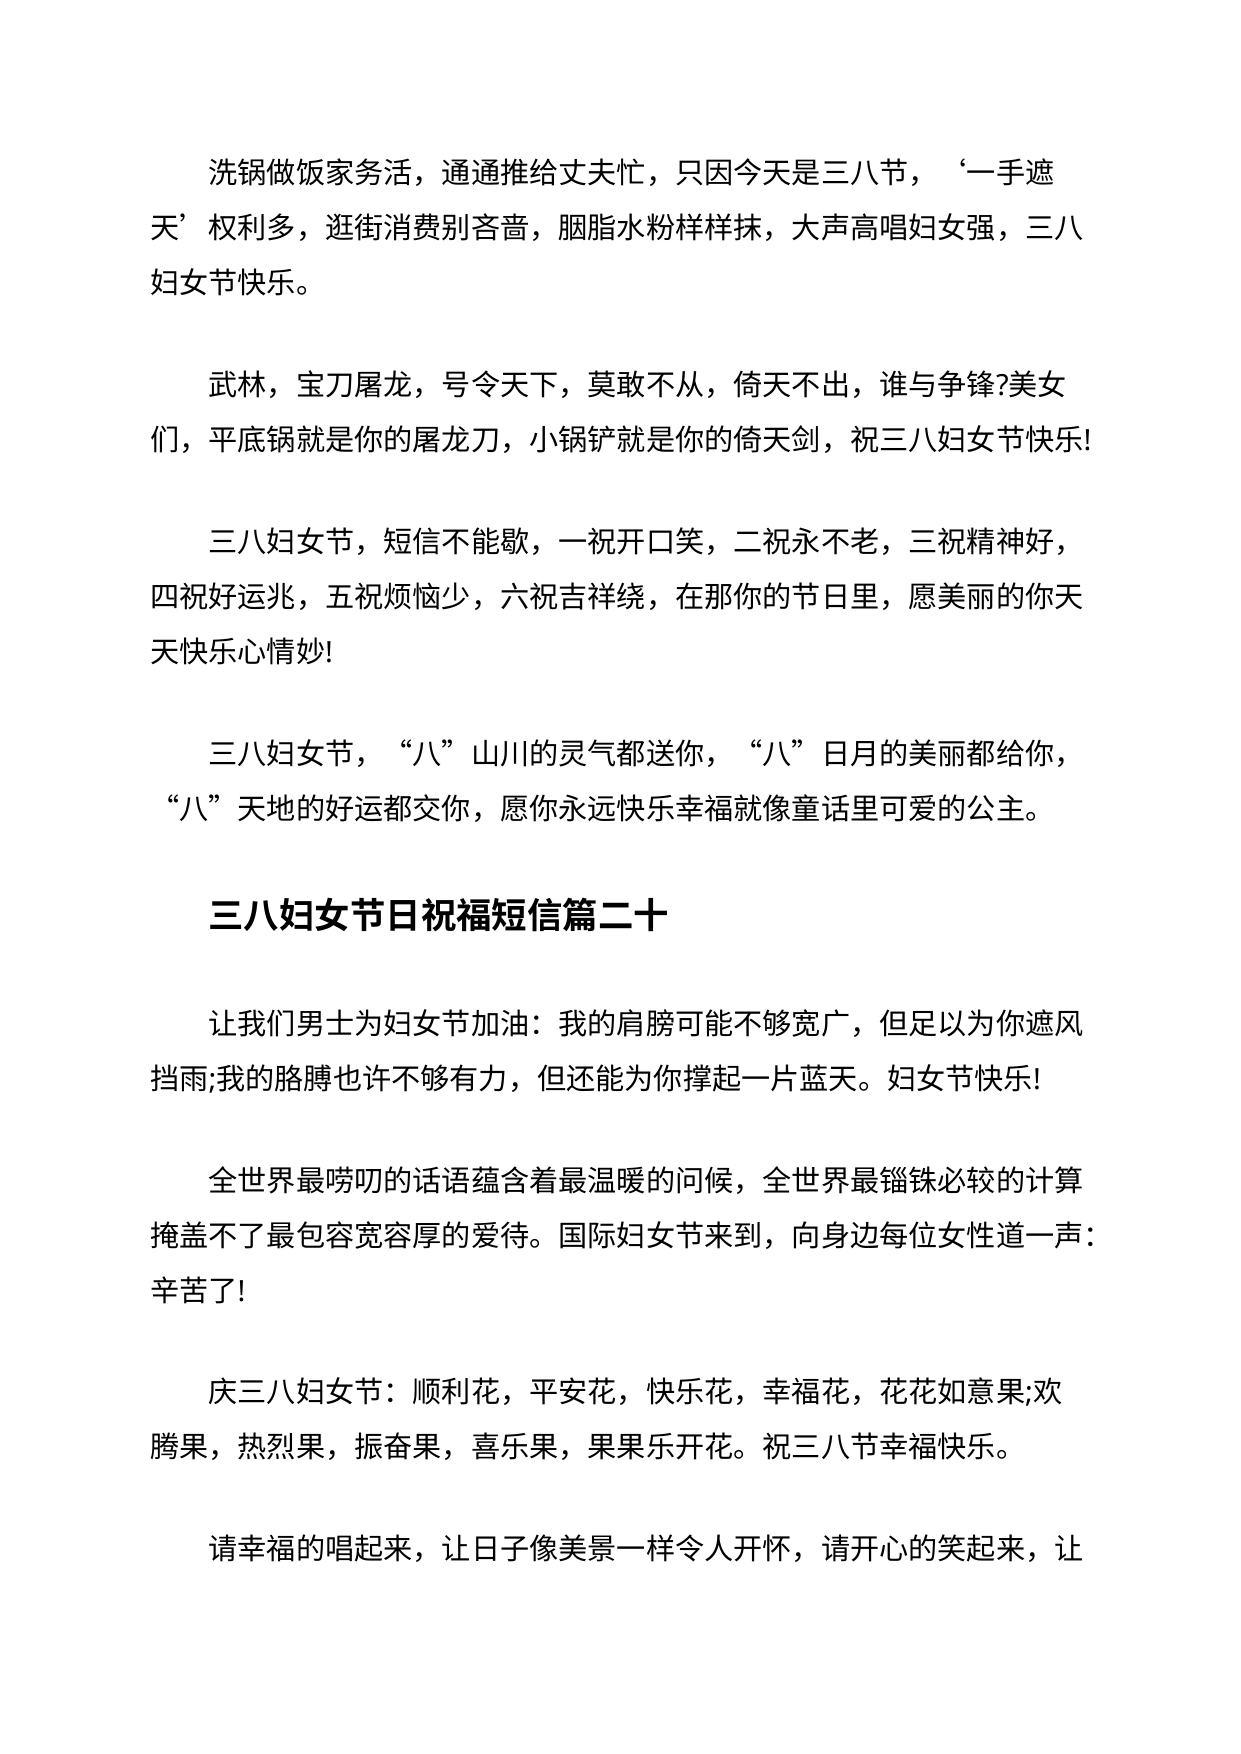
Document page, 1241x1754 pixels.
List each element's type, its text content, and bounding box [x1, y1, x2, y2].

text 三八妇女节，“八”山川的灵气都送你，“八”日月的美丽都给你，“八”天地的好运都交你，愿你永远快乐幸福就像童话里可爱的公主。 [150, 730, 1090, 827]
text 全世界最唠叨的话语蕴含着最温暖的问候，全世界最锱铢必较的计算掩盖不了最包容宽容厚的爱待。国际妇女节来到，向身边每位女性道一声：辛苦了! [150, 1157, 1090, 1309]
text 庆三八妇女节：顺利花，平安花，快乐花，幸福花，花花如意果;欢腾果，热烈果，振奋果，喜乐果，果果乐开花。祝三八节幸福快乐。 [150, 1369, 1090, 1466]
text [150, 1526, 1090, 1568]
text 洗锅做饭家务活，通通推给丈夫忙，只因今天是三八节，‘一手遮天’权利多，逛街消费别吝啬，胭脂水粉样样抹，大声高唱妇女强，三八妇女节快乐。 [150, 150, 1090, 302]
text 武林，宝刀屠龙，号令天下，莫敢不从，倚天不出，谁与争锋?美女们，平底锅就是你的屠龙刀，小锅铲就是你的倚天剑，祝三八妇女节快乐! [150, 362, 1090, 459]
text 三八妇女节，短信不能歇，一祝开口笑，二祝永不老，三祝精神好，四祝好运兆，五祝烦恼少，六祝吉祥绕，在那你的节日里，愿美丽的你天天快乐心情妙! [150, 518, 1090, 671]
text 让我们男士为妇女节加油：我的肩膀可能不够宽广，但足以为你遮风挡雨;我的胳膊也许不够有力，但还能为你撑起一片蓝天。妇女节快乐! [150, 1000, 1090, 1098]
text 三八妇女节日祝福短信篇二十 [150, 887, 1090, 938]
